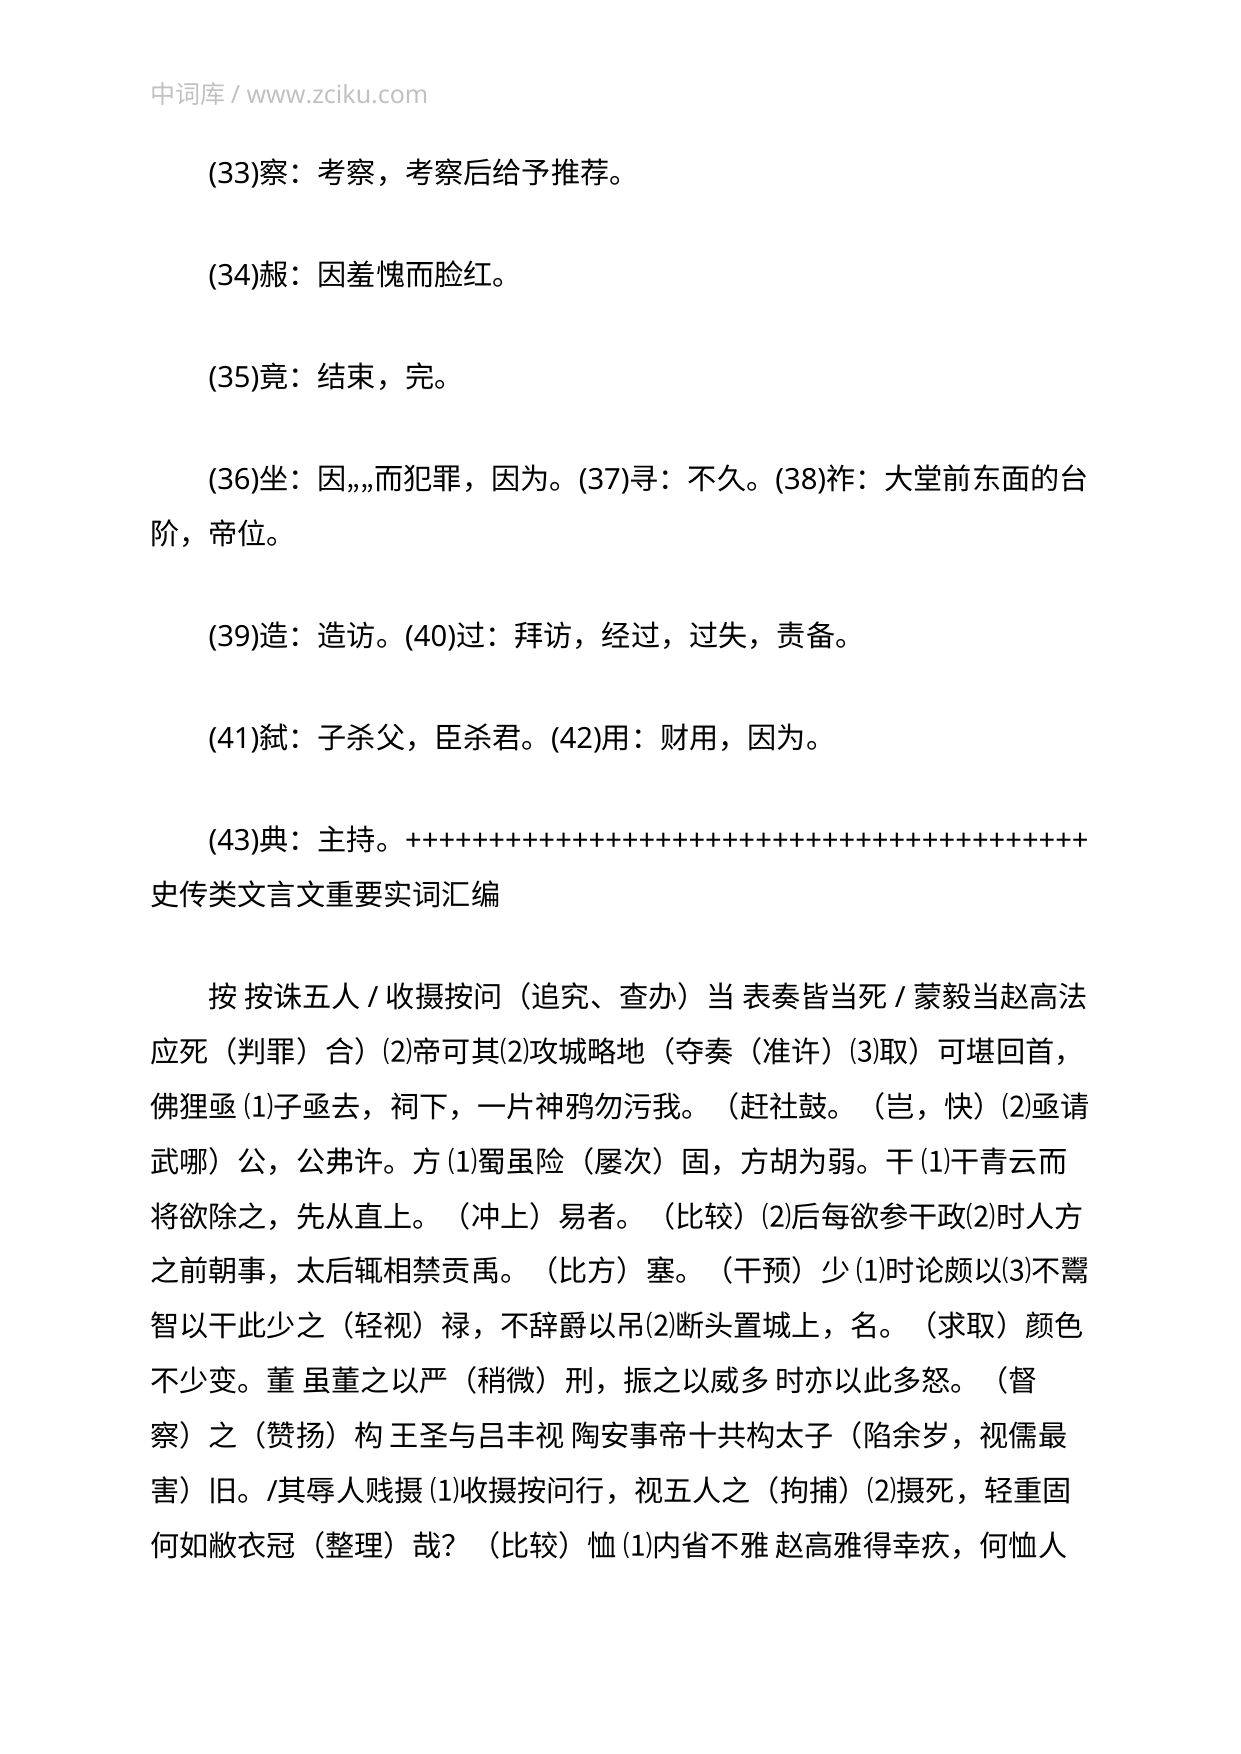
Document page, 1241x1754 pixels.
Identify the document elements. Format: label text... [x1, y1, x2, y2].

text (43)典：主持。+++++++++++++++++++++++++++++++++++++++++ 史传类文言文重要实词汇编 [150, 817, 1090, 914]
text (35)竟：结束，完。 [150, 354, 1090, 396]
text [150, 973, 1090, 1565]
text (36)坐：因„„而犯罪，因为。(37)寻：不久。(38)祚：大堂前东面的台阶，帝位。 [150, 456, 1090, 553]
text (41)弑：子杀父，臣杀君。(42)用：财用，因为。 [150, 715, 1090, 757]
text (39)造：造访。(40)过：拜访，经过，过失，责备。 [150, 613, 1090, 655]
text (34)赧：因羞愧而脸红。 [150, 252, 1090, 294]
text (33)察：考察，考察后给予推荐。 [150, 150, 1090, 192]
